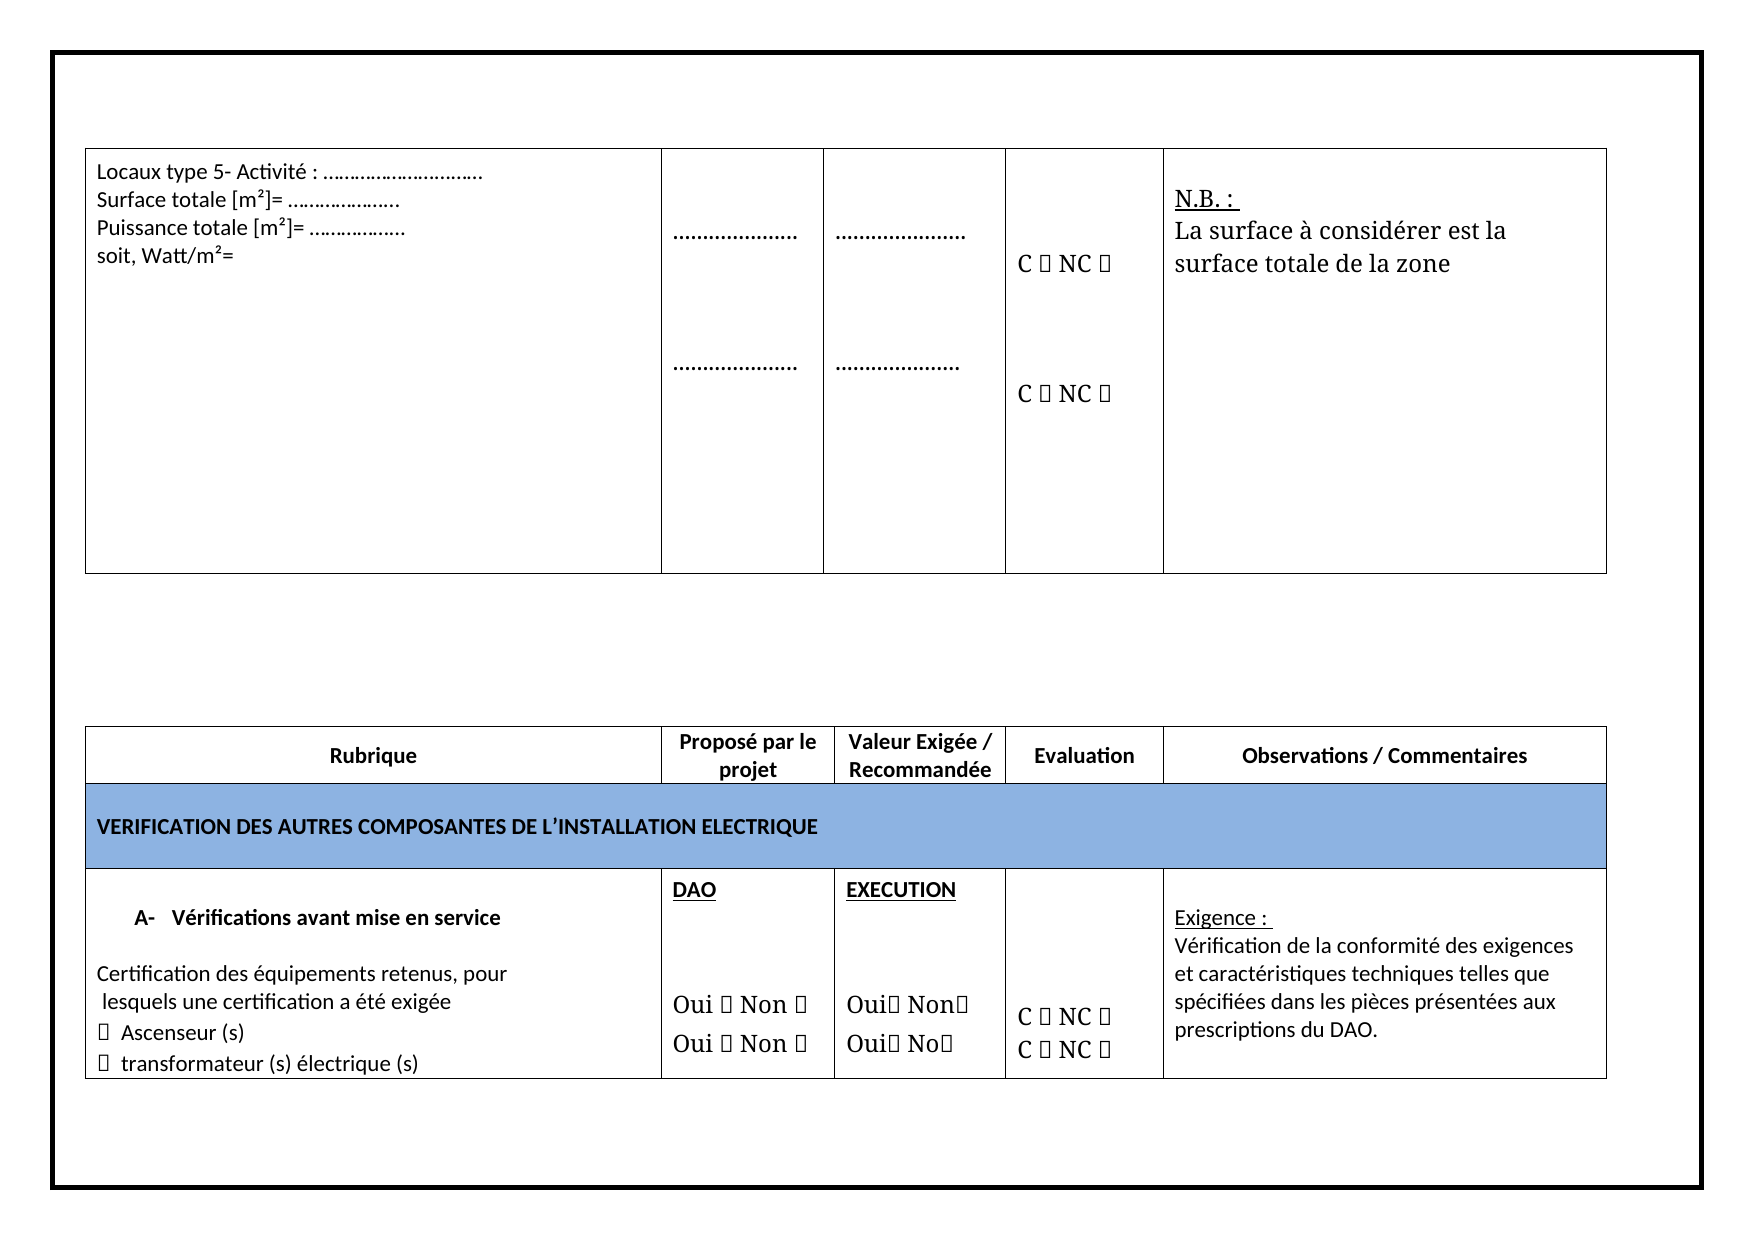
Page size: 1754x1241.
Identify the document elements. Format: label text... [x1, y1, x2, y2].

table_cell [1164, 869, 1606, 1078]
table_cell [86, 869, 661, 1078]
table_cell VERIFICATION DES AUTRES COMPOSANTES DE L’INSTALLATION ELECTRIQUE [86, 784, 1606, 868]
table_header Proposé par le projet [662, 727, 834, 783]
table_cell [1006, 149, 1163, 573]
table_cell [824, 149, 1005, 573]
table_header Rubrique [86, 727, 661, 783]
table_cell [835, 869, 1005, 1078]
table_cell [662, 869, 834, 1078]
table_header Observations / Commentaires [1164, 727, 1606, 783]
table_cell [86, 149, 661, 573]
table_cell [1006, 869, 1163, 1078]
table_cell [662, 149, 823, 573]
table_header Evaluation [1006, 727, 1163, 783]
table_header Valeur Exigée / Recommandée [835, 727, 1005, 783]
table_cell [1164, 149, 1606, 573]
